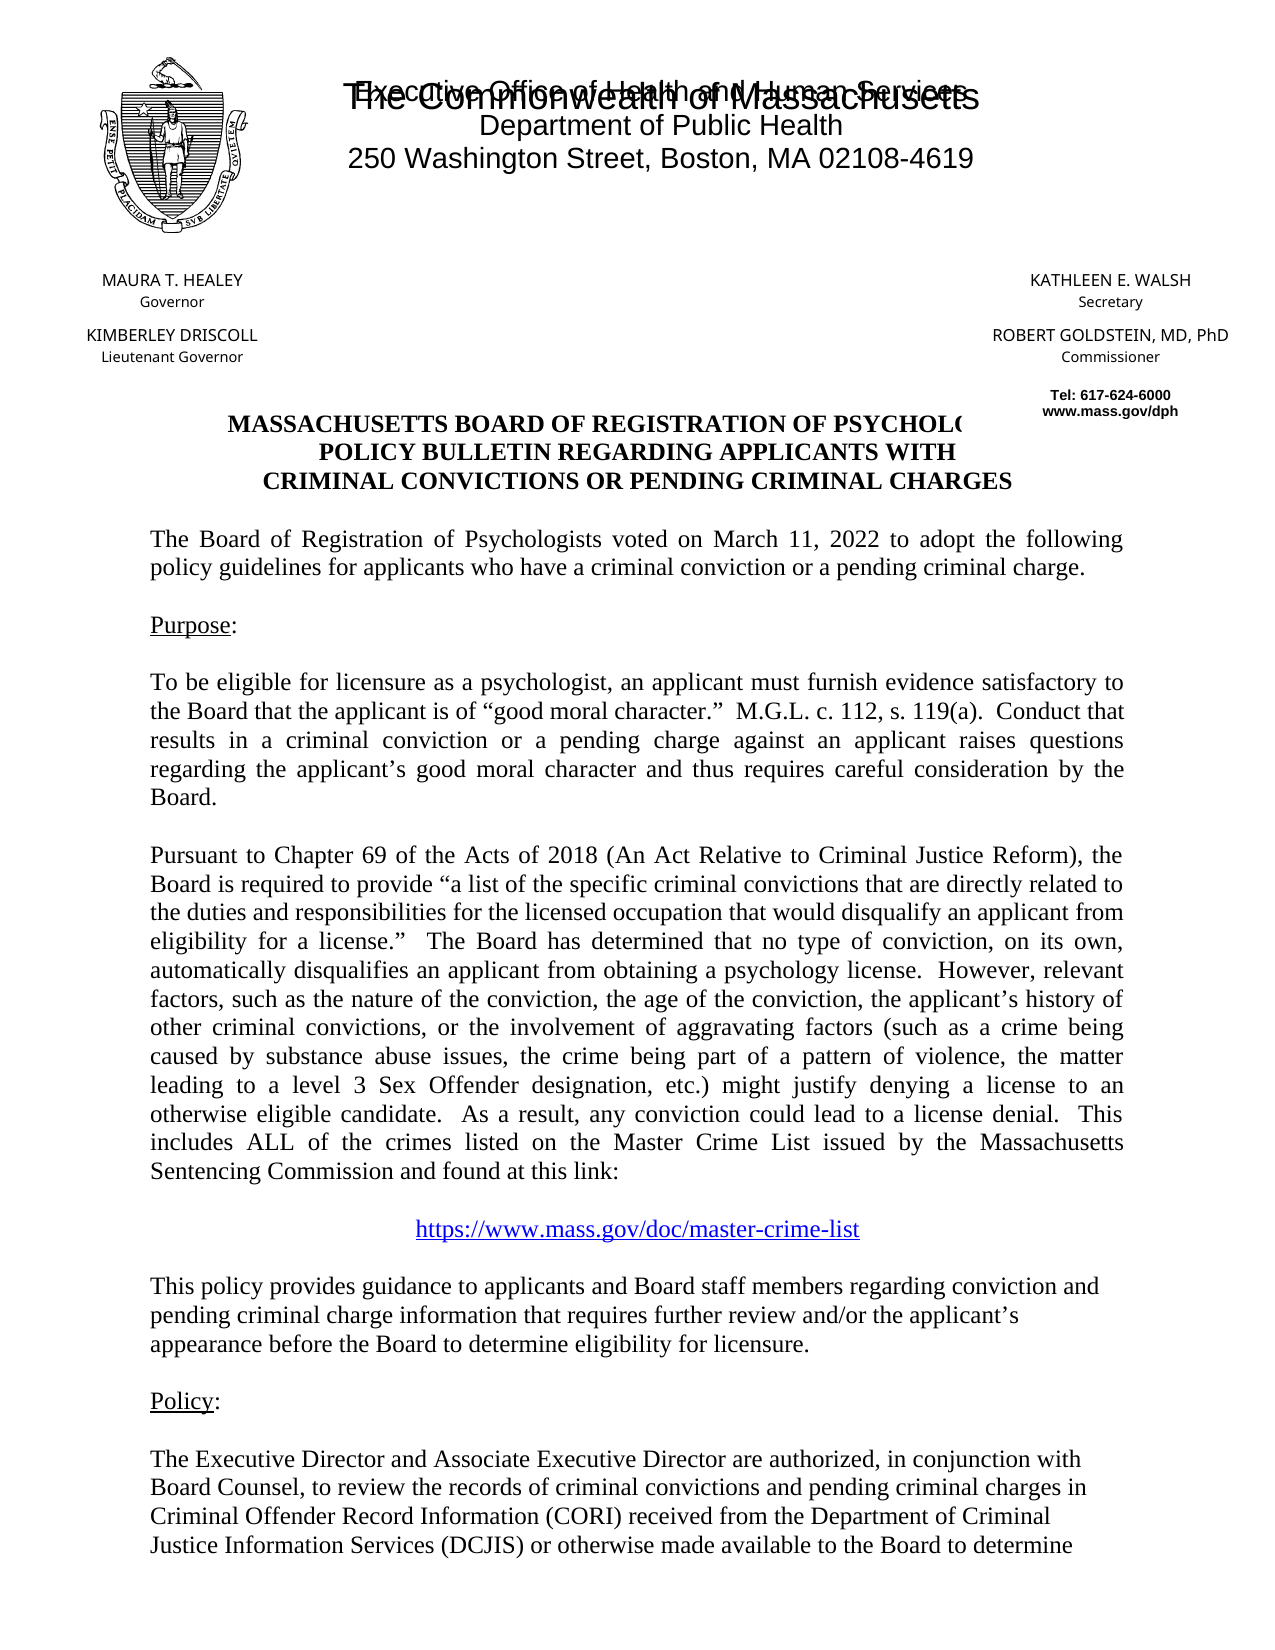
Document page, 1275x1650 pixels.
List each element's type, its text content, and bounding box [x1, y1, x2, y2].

text Pursuant to Chapter 69 of the Acts of 2018 (An Act Relative to Criminal Justice Reform), the Board is required to provide “a list of the specific criminal convictions that are directly related to the duties and responsibilities for the licensed occupation that would disqualify an applicant from eligibility for a license.” The Board has determined that no type of conviction, on its own, automatically disqualifies an applicant from obtaining a psychology license. However, relevant factors, such as the nature of the conviction, the age of the conviction, the applicant’s history of other criminal convictions, or the involvement of aggravating factors (such as a crime being caused by substance abuse issues, the crime being part of a pattern of violence, the matter leading to a level 3 Sex Offender designation, etc.) might justify denying a license to an otherwise eligible candidate. As a result, any conviction could lead to a license denial. This includes ALL of the crimes listed on the Master Crime List issued by the Massachusetts Sentencing Commission and found at this link: [150, 840, 1125, 1185]
text Policy: [150, 1386, 1125, 1415]
text POLICY BULLETIN REGARDING APPLICANTS WITH [150, 437, 1125, 466]
text CRIMINAL CONVICTIONS OR PENDING CRIMINAL CHARGES [150, 466, 1125, 495]
text Purpose: [150, 610, 1125, 639]
text Department of Public Health [300, 108, 1022, 141]
text This policy provides guidance to applicants and Board staff members regarding conviction and pending criminal charge information that requires further review and/or the applicant’s appearance before the Board to determine eligibility for licensure. [150, 1271, 1125, 1357]
text Executive Office of Health and Human Services [300, 74, 1022, 108]
text To be eligible for licensure as a psychologist, an applicant must furnish evidence satisfactory to the Board that the applicant is of “good moral character.” M.G.L. c. 112, s. 119(a). Conduct that results in a criminal conviction or a pending charge against an applicant raises questions regarding the applicant’s good moral character and thus requires careful consideration by the Board. [150, 667, 1125, 811]
picture [97, 51, 256, 240]
text 250 Washington Street, Boston, MA 02108-4619 [300, 141, 1022, 175]
text The Board of Registration of Psychologists voted on March 11, 2022 to adopt the following policy guidelines for applicants who have a criminal conviction or a pending criminal charge. [150, 524, 1125, 581]
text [150, 1444, 1125, 1559]
text MASSACHUSETTS BOARD OF REGISTRATION OF PSYCHOLOGISTS [150, 409, 961, 437]
text https://www.mass.gov/doc/master-crime-list [150, 1214, 1125, 1242]
